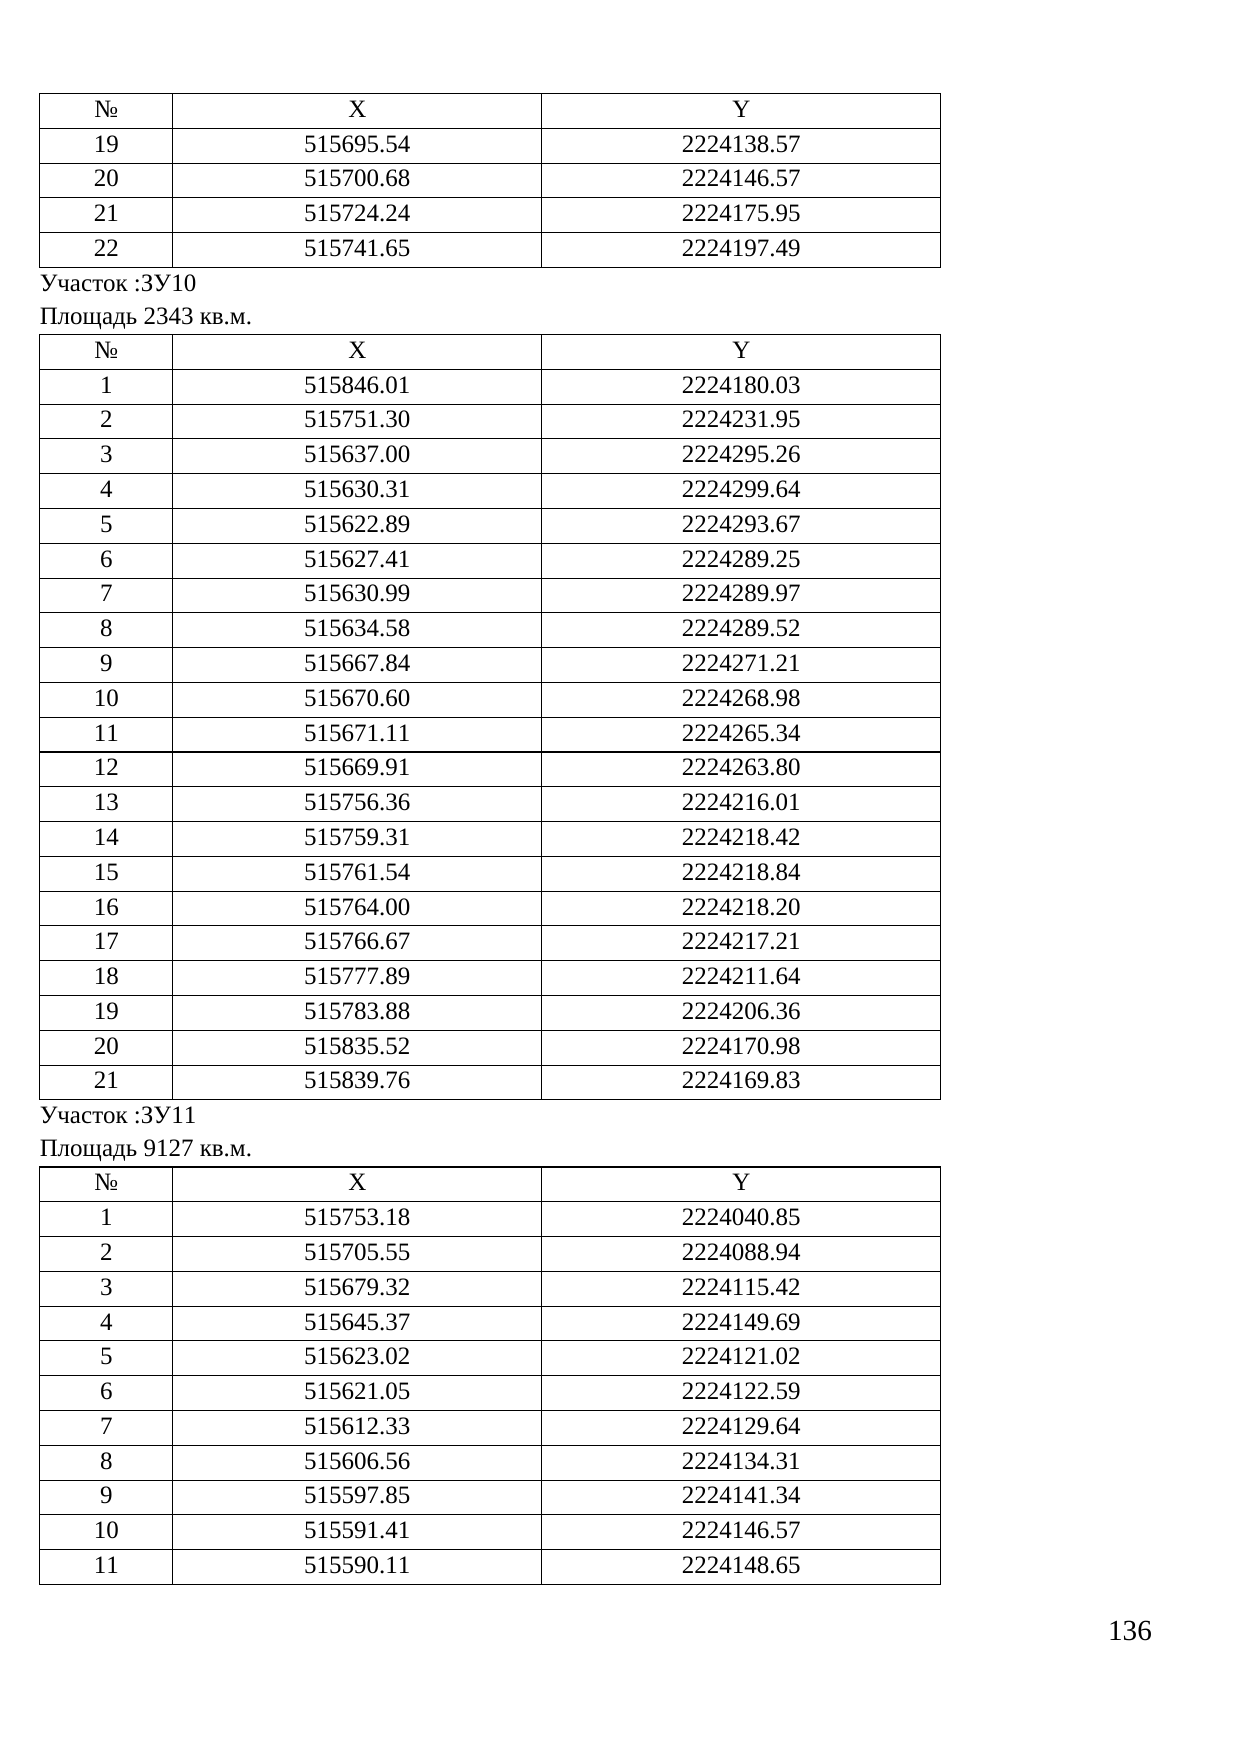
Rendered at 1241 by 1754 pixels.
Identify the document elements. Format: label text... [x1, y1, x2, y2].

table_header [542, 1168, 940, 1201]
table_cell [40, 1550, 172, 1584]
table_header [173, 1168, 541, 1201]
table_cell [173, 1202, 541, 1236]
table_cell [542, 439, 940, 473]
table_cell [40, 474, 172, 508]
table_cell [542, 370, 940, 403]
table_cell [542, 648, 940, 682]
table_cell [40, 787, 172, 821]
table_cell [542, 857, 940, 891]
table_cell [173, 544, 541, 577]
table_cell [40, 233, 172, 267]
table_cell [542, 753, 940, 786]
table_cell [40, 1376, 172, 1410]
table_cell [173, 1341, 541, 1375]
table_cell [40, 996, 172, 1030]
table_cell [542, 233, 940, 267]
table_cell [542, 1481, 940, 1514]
text Площадь 2343 кв.м. [0, 301, 1152, 330]
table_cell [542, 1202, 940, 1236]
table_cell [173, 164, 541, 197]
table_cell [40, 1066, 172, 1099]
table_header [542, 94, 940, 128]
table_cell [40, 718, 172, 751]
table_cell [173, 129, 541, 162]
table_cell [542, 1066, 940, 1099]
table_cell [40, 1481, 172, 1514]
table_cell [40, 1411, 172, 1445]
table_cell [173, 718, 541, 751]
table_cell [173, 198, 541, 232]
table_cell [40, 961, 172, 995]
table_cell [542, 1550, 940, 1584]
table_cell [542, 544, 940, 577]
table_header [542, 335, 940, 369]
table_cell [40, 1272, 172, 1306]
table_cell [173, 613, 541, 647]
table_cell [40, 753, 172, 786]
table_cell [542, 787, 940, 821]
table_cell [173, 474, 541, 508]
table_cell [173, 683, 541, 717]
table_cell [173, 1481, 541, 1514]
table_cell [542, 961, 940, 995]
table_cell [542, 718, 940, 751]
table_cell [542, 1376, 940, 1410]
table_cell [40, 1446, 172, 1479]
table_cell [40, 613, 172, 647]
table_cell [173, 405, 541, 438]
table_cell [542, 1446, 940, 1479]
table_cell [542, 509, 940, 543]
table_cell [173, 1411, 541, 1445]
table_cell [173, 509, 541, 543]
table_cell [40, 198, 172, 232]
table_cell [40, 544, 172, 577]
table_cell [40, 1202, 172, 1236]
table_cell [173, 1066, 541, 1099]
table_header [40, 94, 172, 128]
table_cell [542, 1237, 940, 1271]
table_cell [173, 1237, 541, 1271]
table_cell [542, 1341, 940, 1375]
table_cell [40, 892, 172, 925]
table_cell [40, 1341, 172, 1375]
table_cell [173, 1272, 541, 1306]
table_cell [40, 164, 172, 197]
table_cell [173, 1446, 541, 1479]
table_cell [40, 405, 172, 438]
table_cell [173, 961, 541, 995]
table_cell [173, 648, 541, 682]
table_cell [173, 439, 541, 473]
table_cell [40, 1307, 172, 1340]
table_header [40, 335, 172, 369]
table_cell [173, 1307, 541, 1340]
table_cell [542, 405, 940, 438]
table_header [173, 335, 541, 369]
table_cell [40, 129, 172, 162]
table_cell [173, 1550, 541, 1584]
text Площадь 9127 кв.м. [0, 1133, 1152, 1162]
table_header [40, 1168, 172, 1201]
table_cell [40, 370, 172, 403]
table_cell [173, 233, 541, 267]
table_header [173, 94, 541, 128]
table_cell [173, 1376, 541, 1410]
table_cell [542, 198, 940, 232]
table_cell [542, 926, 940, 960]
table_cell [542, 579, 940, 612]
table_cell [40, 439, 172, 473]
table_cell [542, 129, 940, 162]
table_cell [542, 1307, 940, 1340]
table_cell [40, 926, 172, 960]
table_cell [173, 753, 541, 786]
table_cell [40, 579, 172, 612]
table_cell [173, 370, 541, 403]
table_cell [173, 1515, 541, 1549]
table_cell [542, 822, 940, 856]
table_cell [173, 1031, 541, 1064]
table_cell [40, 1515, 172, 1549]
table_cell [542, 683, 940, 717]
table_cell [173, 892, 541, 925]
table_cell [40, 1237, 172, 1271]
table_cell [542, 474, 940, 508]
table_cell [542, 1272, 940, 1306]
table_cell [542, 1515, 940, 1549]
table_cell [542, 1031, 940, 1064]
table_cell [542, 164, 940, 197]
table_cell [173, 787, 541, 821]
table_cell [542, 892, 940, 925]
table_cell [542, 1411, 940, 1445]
text Участок :ЗУ11 [0, 1100, 1152, 1129]
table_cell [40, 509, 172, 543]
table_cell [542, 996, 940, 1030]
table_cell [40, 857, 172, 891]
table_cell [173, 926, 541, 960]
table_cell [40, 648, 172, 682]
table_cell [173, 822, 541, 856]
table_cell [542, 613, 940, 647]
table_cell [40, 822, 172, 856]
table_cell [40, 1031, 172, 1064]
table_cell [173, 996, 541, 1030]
text Участок :ЗУ10 [0, 268, 1152, 297]
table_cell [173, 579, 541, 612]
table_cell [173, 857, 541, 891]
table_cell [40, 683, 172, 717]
